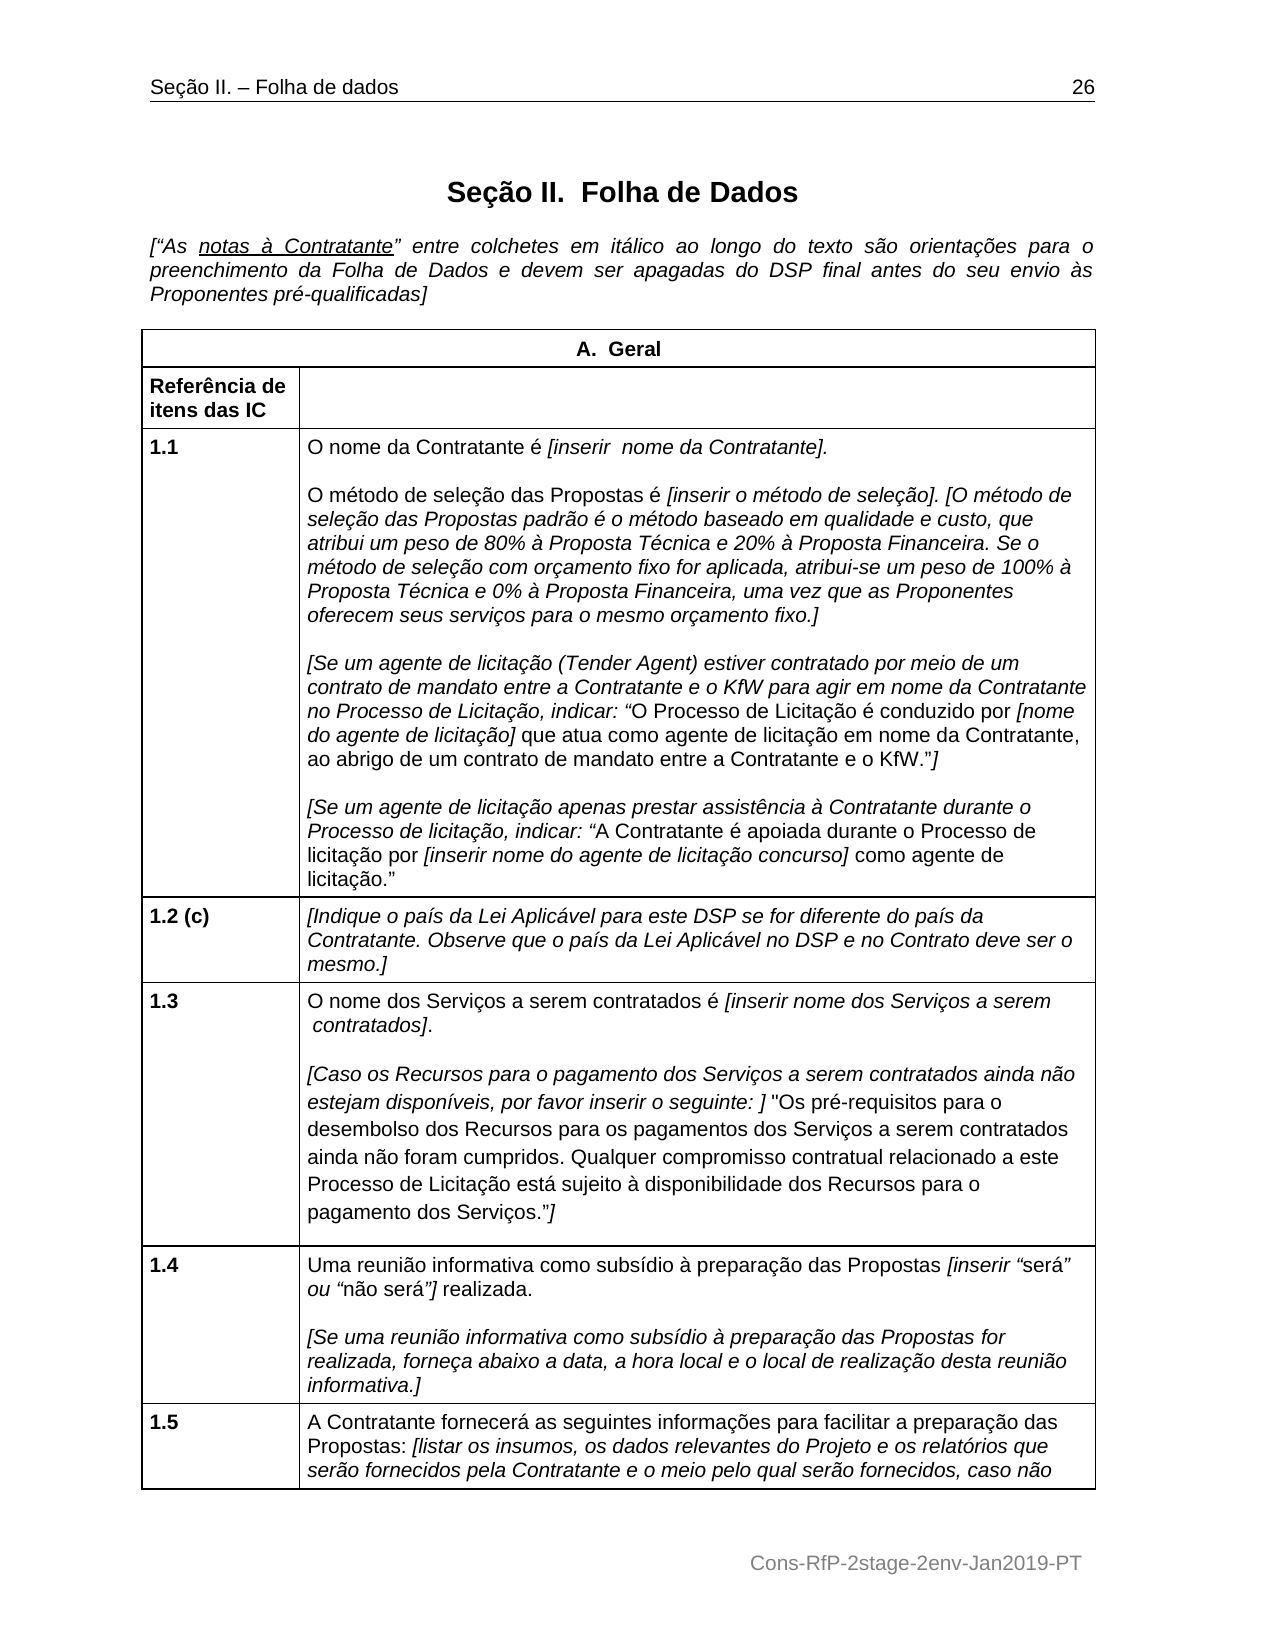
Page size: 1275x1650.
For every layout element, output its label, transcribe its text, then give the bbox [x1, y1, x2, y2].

table_cell 1.3 [143, 983, 299, 1245]
table_cell 1.5 [143, 1404, 299, 1488]
table_cell [Indique o país da Lei Aplicável para este DSP se for diferente do país da Contratante. Observe que o país da Lei Aplicável no DSP e no Contrato deve ser o mesmo.] [300, 898, 1095, 982]
text [“As notas à Contratante” entre colchetes em itálico ao longo do texto são orientações para o preenchimento da Folha de Dados e devem ser apagadas do DSP final antes do seu envio às Proponentes pré-qualificadas] [150, 233, 1095, 305]
table_cell 1.4 [143, 1247, 299, 1403]
table_header A. Geral [143, 330, 1095, 366]
table_cell Referência de itens das IC [143, 368, 299, 428]
subtitle Seção II. Folha de Dados [150, 175, 1095, 208]
table_cell 1.1 [143, 429, 299, 896]
table_cell [300, 368, 1095, 428]
table_cell Uma reunião informativa como subsídio à preparação das Propostas [inserir “será” ou “não será”] realizada. [Se uma reunião informativa como subsídio à preparação das Propostas for realizada, forneça abaixo a data, a hora local e o local de realização desta reunião informativa.] [300, 1247, 1095, 1403]
table_cell O nome da Contratante é [inserir nome da Contratante]. O método de seleção das Propostas é [inserir o método de seleção]. [O método de seleção das Propostas padrão é o método baseado em qualidade e custo, que atribui um peso de 80% à Proposta Técnica e 20% à Proposta Financeira. Se o método de seleção com orçamento fixo for aplicada, atribui-se um peso de 100% à Proposta Técnica e 0% à Proposta Financeira, uma vez que as Proponentes oferecem seus serviços para o mesmo orçamento fixo.] [Se um agente de licitação (Tender Agent) estiver contratado por meio de um contrato de mandato entre a Contratante e o KfW para agir em nome da Contratante no Processo de Licitação, indicar: “O Processo de Licitação é conduzido por [nome do agente de licitação] que atua como agente de licitação em nome da Contratante, ao abrigo de um contrato de mandato entre a Contratante e o KfW.”] [Se um agente de licitação apenas prestar assistência à Contratante durante o Processo de licitação, indicar: “A Contratante é apoiada durante o Processo de licitação por [inserir nome do agente de licitação concurso] como agente de licitação.” [300, 429, 1095, 896]
table_cell O nome dos Serviços a serem contratados é [inserir nome dos Serviços a serem contratados]. [Caso os Recursos para o pagamento dos Serviços a serem contratados ainda não estejam disponíveis, por favor inserir o seguinte: ] "Os pré-requisitos para o desembolso dos Recursos para os pagamentos dos Serviços a serem contratados ainda não foram cumpridos. Qualquer compromisso contratual relacionado a este Processo de Licitação está sujeito à disponibilidade dos Recursos para o pagamento dos Serviços.”] [300, 983, 1095, 1245]
table_cell 1.2 (c) [143, 898, 299, 982]
